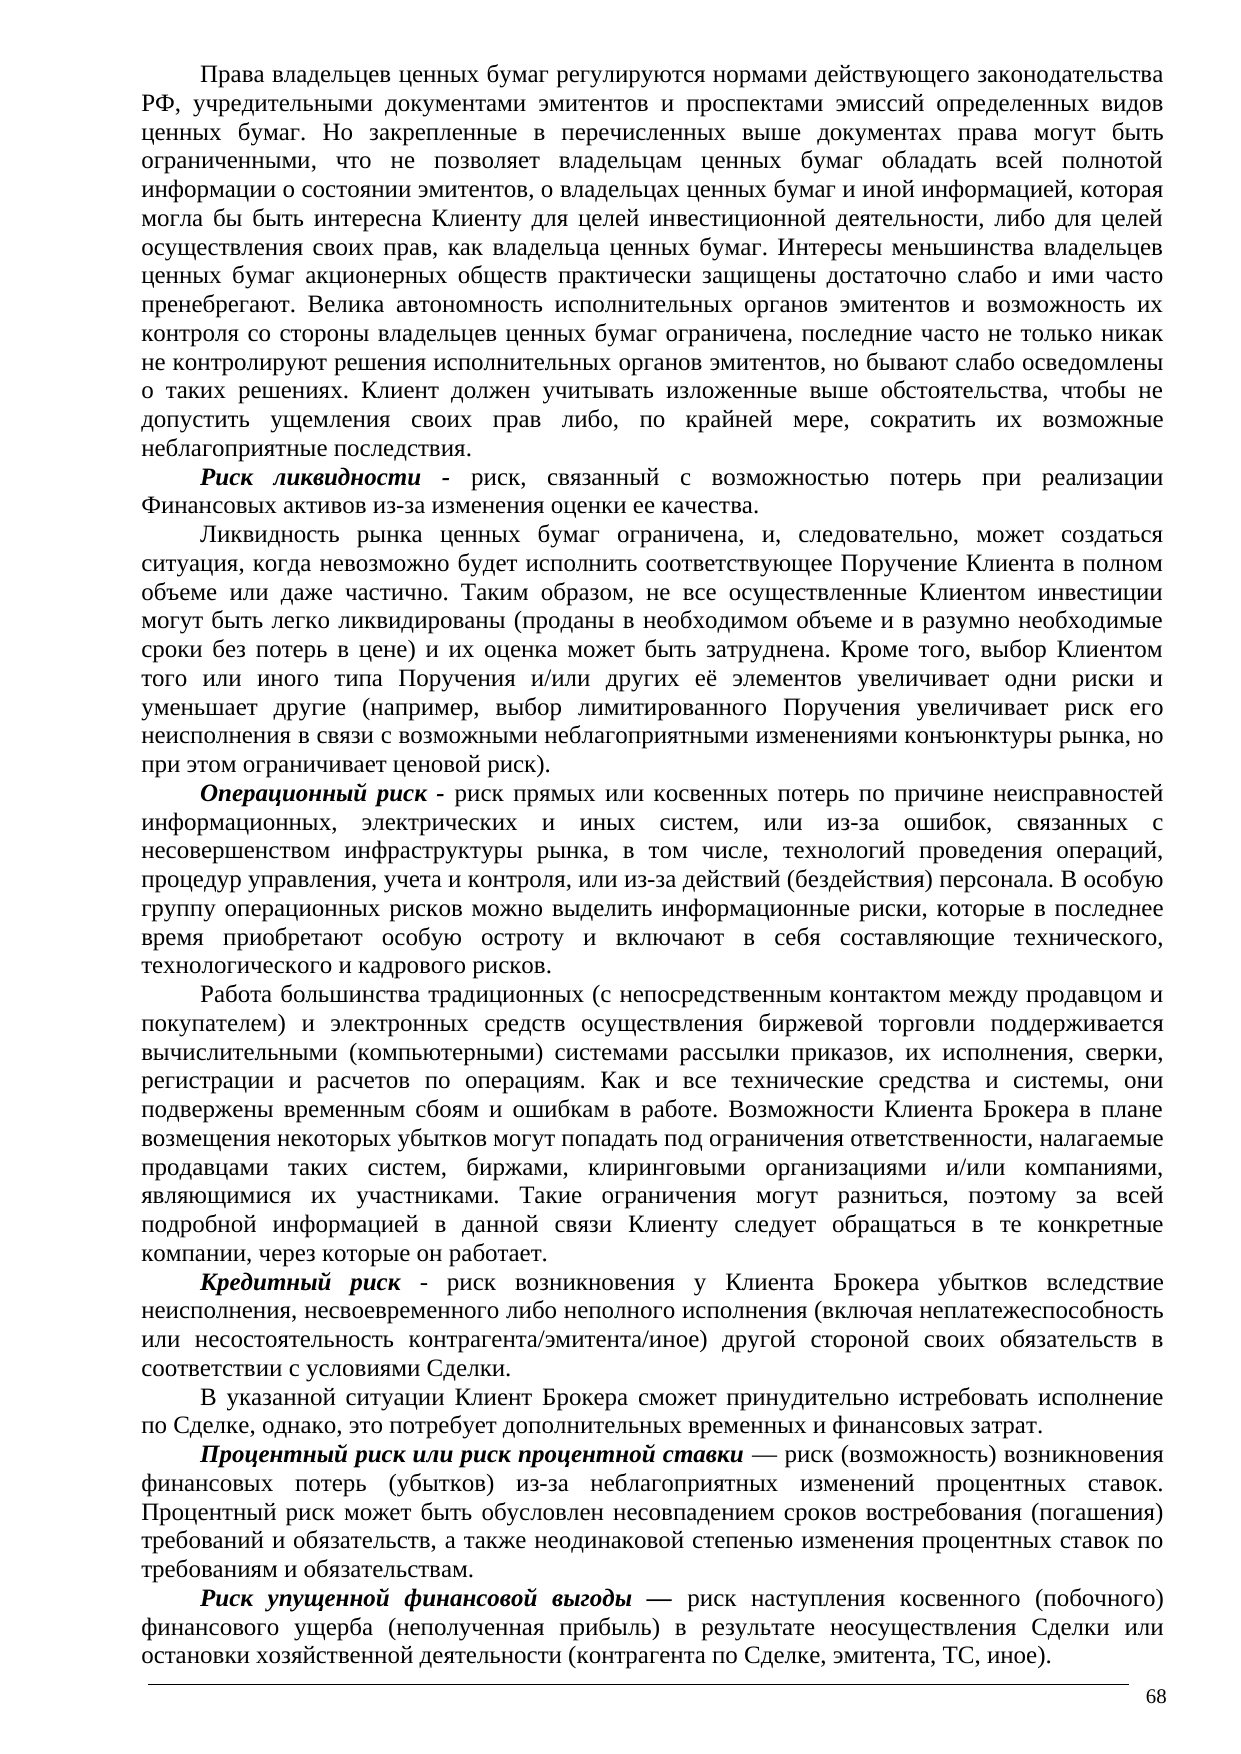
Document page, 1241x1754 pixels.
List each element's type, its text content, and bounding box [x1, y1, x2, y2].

text Права владельцев ценных бумаг регулируются нормами действующего законодательства РФ, учредительными документами эмитентов и проспектами эмиссий определенных видов ценных бумаг. Но закрепленные в перечисленных выше документах права могут быть ограниченными, что не позволяет владельцам ценных бумаг обладать всей полнотой информации о состоянии эмитентов, о владельцах ценных бумаг и иной информацией, которая могла бы быть интересна Клиенту для целей инвестиционной деятельности, либо для целей осуществления своих прав, как владельца ценных бумаг. Интересы меньшинства владельцев ценных бумаг акционерных обществ практически защищены достаточно слабо и ими часто пренебрегают. Велика автономность исполнительных органов эмитентов и возможность их контроля со стороны владельцев ценных бумаг ограничена, последние часто не только никак не контролируют решения исполнительных органов эмитентов, но бывают слабо осведомлены о таких решениях. Клиент должен учитывать изложенные выше обстоятельства, чтобы не допустить ущемления своих прав либо, по крайней мере, сократить их возможные неблагоприятные последствия. [141, 59, 1164, 462]
text Кредитный риск - риск возникновения у Клиента Брокера убытков вследствие неисполнения, несвоевременного либо неполного исполнения (включая неплатежеспособность или несостоятельность контрагента/эмитента/иное) другой стороной своих обязательств в соответствии с условиями Сделки. [141, 1267, 1164, 1382]
text Процентный риск или риск процентной ставки — риск (возможность) возникновения финансовых потерь (убытков) из-за неблагоприятных изменений процентных ставок. Процентный риск может быть обусловлен несовпадением сроков востребования (погашения) требований и обязательств, а также неодинаковой степенью изменения процентных ставок по требованиям и обязательствам. [141, 1439, 1164, 1583]
text Операционный риск - риск прямых или косвенных потерь по причине неисправностей информационных, электрических и иных систем, или из-за ошибок, связанных с несовершенством инфраструктуры рынка, в том числе, технологий проведения операций, процедур управления, учета и контроля, или из-за действий (бездействия) персонала. В особую группу операционных рисков можно выделить информационные риски, которые в последнее время приобретают особую остроту и включают в себя составляющие технического, технологического и кадрового рисков. [141, 778, 1164, 979]
text Работа большинства традиционных (с непосредственным контактом между продавцом и покупателем) и электронных средств осуществления биржевой торговли поддерживается вычислительными (компьютерными) системами рассылки приказов, их исполнения, сверки, регистрации и расчетов по операциям. Как и все технические средства и системы, они подвержены временным сбоям и ошибкам в работе. Возможности Клиента Брокера в плане возмещения некоторых убытков могут попадать под ограничения ответственности, налагаемые продавцами таких систем, биржами, клиринговыми организациями и/или компаниями, являющимися их участниками. Такие ограничения могут разниться, поэтому за всей подробной информацией в данной связи Клиенту следует обращаться в те конкретные компании, через которые он работает. [141, 979, 1164, 1267]
text Ликвидность рынка ценных бумаг ограничена, и, следовательно, может создаться ситуация, когда невозможно будет исполнить соответствующее Поручение Клиента в полном объеме или даже частично. Таким образом, не все осуществленные Клиентом инвестиции могут быть легко ликвидированы (проданы в необходимом объеме и в разумно необходимые сроки без потерь в цене) и их оценка может быть затруднена. Кроме того, выбор Клиентом того или иного типа Поручения и/или других её элементов увеличивает одни риски и уменьшает другие (например, выбор лимитированного Поручения увеличивает риск его неисполнения в связи с возможными неблагоприятными изменениями конъюнктуры рынка, но при этом ограничивает ценовой риск). [141, 519, 1164, 778]
text В указанной ситуации Клиент Брокера сможет принудительно истребовать исполнение по Сделке, однако, это потребует дополнительных временных и финансовых затрат. [141, 1382, 1164, 1439]
text Риск упущенной финансовой выгоды — риск наступления косвенного (побочного) финансового ущерба (неполученная прибыль) в результате неосуществления Сделки или остановки хозяйственной деятельности (контрагента по Сделке, эмитента, ТС, иное). [141, 1583, 1164, 1669]
text Риск ликвидности - риск, связанный с возможностью потерь при реализации Финансовых активов из-за изменения оценки ее качества. [141, 462, 1164, 519]
